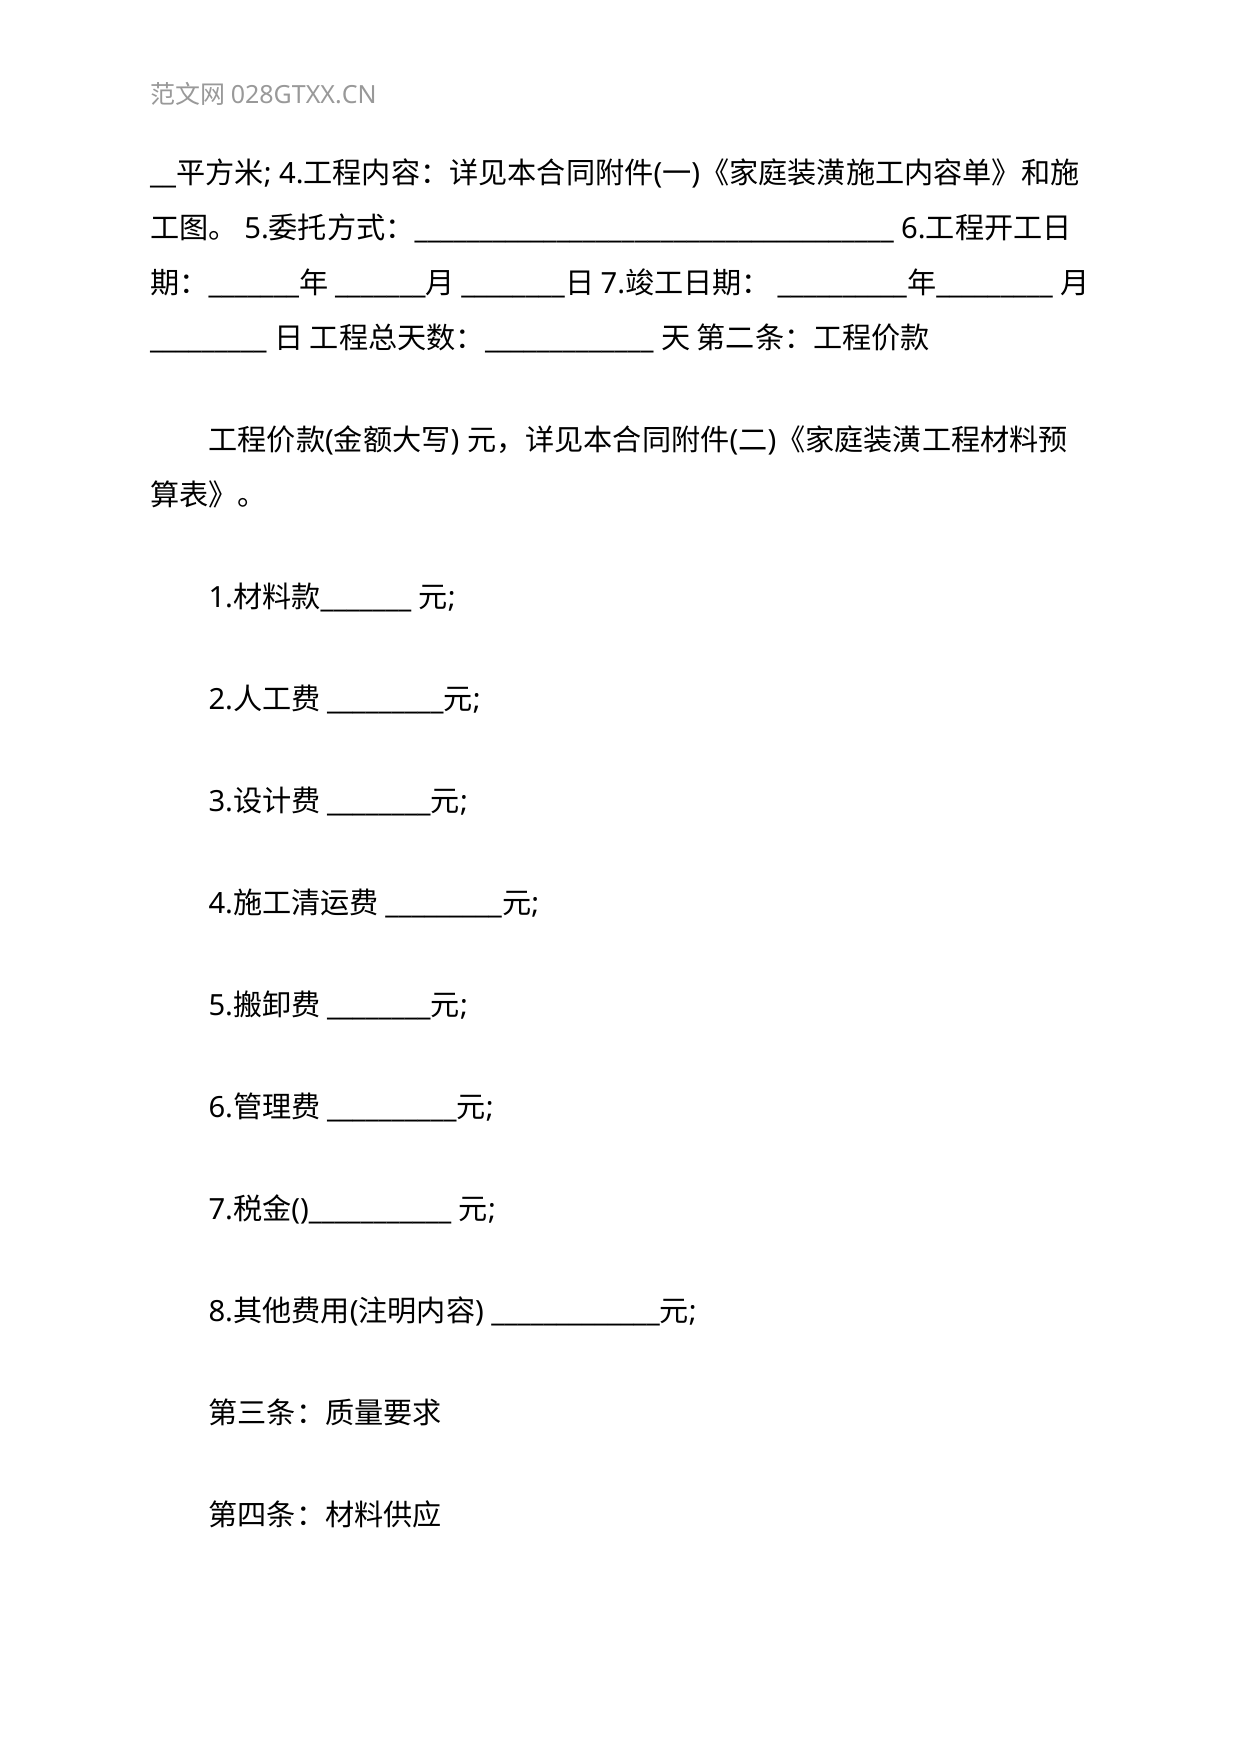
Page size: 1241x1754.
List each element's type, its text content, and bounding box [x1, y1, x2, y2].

text 1.材料款_______ 元; [150, 574, 1090, 616]
text 3.设计费 ________元; [150, 778, 1090, 820]
text 第四条：材料供应 [150, 1491, 1090, 1534]
text 工程价款(金额大写) 元，详见本合同附件(二)《家庭装潢工程材料预算表》。 [150, 417, 1090, 514]
text 2.人工费 _________元; [150, 676, 1090, 718]
text 6.管理费 __________元; [150, 1084, 1090, 1126]
text 8.其他费用(注明内容) _____________元; [150, 1288, 1090, 1330]
text 7.税金()___________ 元; [150, 1186, 1090, 1228]
text 5.搬卸费 ________元; [150, 982, 1090, 1024]
text 4.施工清运费 _________元; [150, 880, 1090, 922]
text 第三条：质量要求 [150, 1389, 1090, 1432]
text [150, 150, 1090, 357]
